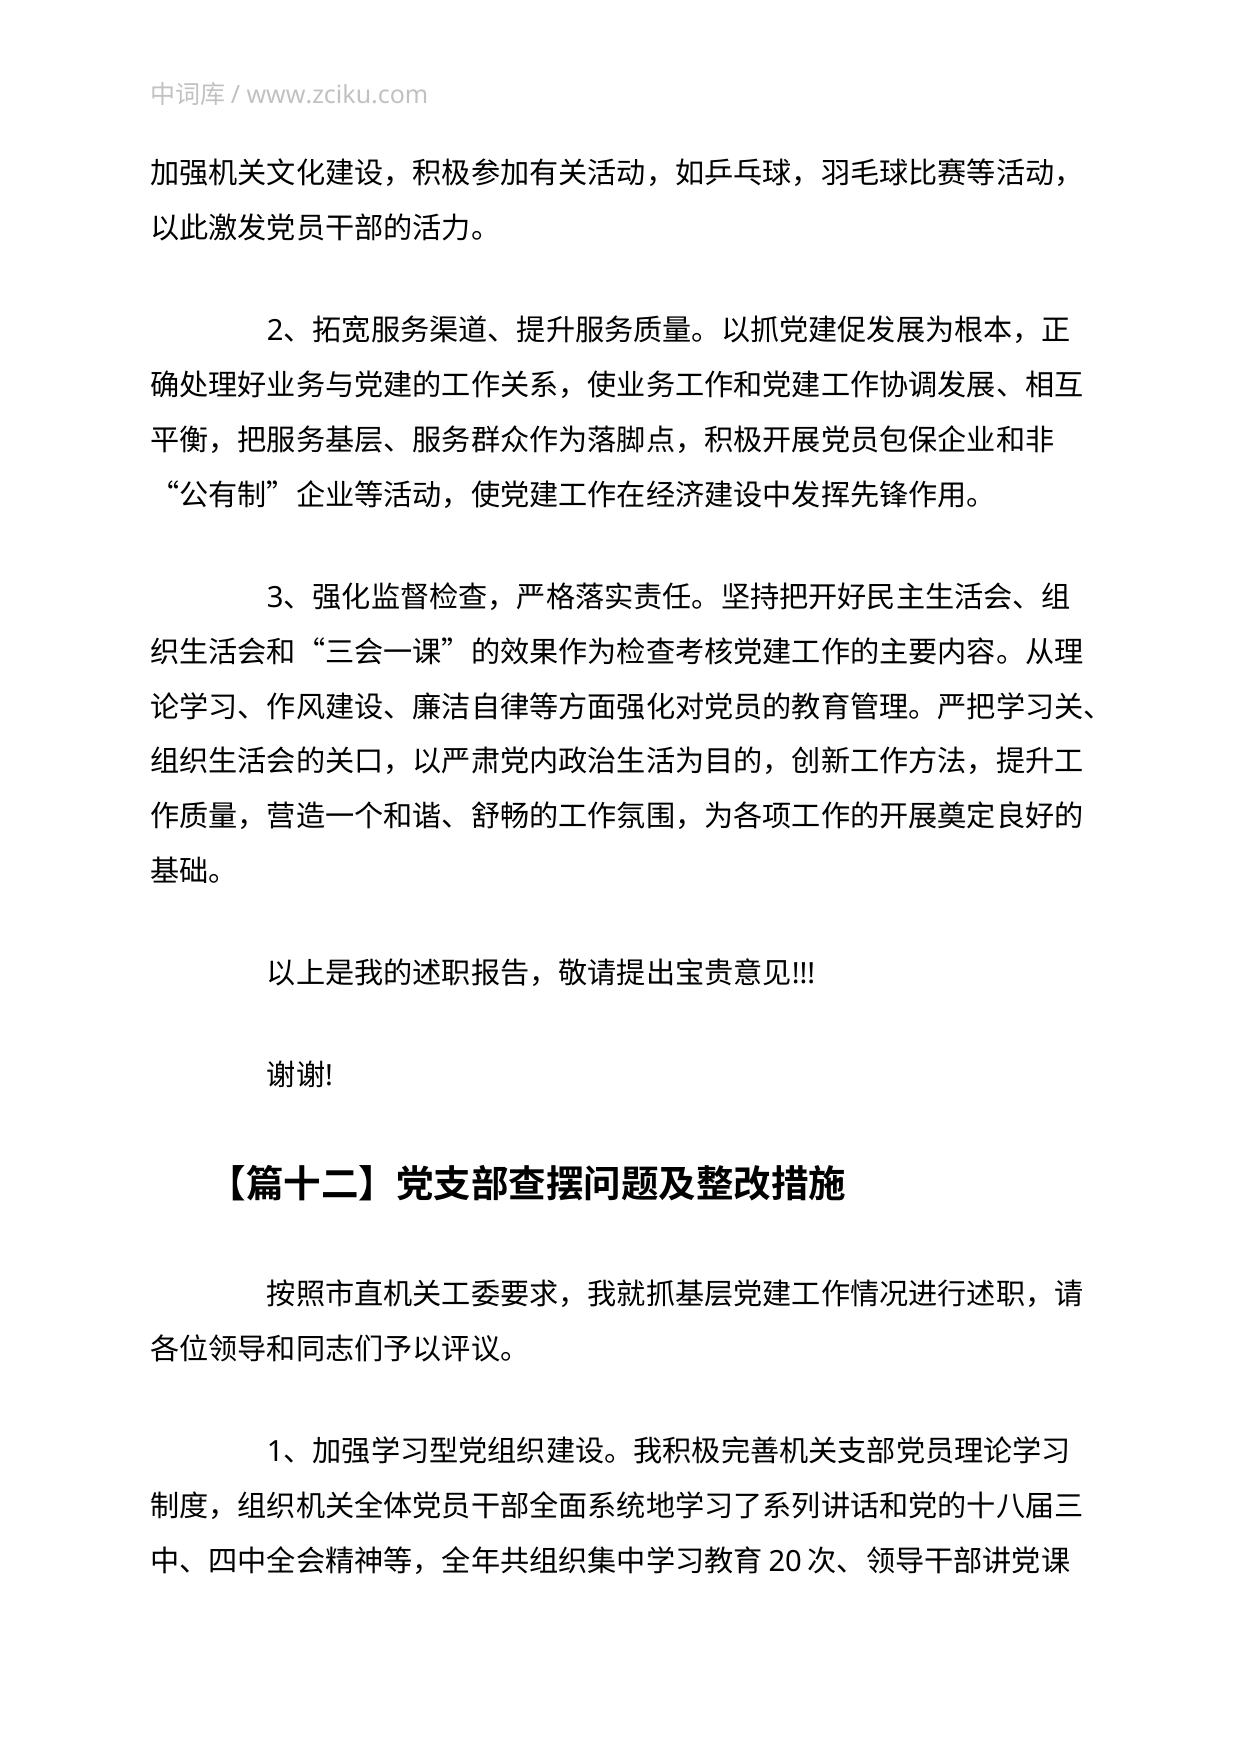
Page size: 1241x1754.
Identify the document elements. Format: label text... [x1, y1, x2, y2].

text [150, 150, 1090, 247]
text 按照市直机关工委要求，我就抓基层党建工作情况进行述职，请各位领导和同志们予以评议。 [150, 1271, 1090, 1368]
text 3、强化监督检查，严格落实责任。坚持把开好民主生活会、组织生活会和“三会一课”的效果作为检查考核党建工作的主要内容。从理论学习、作风建设、廉洁自律等方面强化对党员的教育管理。严把学习关、组织生活会的关口，以严肃党内政治生活为目的，创新工作方法，提升工作质量，营造一个和谐、舒畅的工作氛围，为各项工作的开展奠定良好的基础。 [150, 573, 1090, 890]
text 以上是我的述职报告，敬请提出宝贵意见!!! [150, 949, 1090, 992]
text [150, 1428, 1090, 1580]
text 谢谢! [150, 1052, 1090, 1094]
text 2、拓宽服务渠道、提升服务质量。以抓党建促发展为根本，正确处理好业务与党建的工作关系，使业务工作和党建工作协调发展、相互平衡，把服务基层、服务群众作为落脚点，积极开展党员包保企业和非“公有制”企业等活动，使党建工作在经济建设中发挥先锋作用。 [150, 307, 1090, 514]
text 【篇十二】党支部查摆问题及整改措施 [150, 1153, 1090, 1208]
